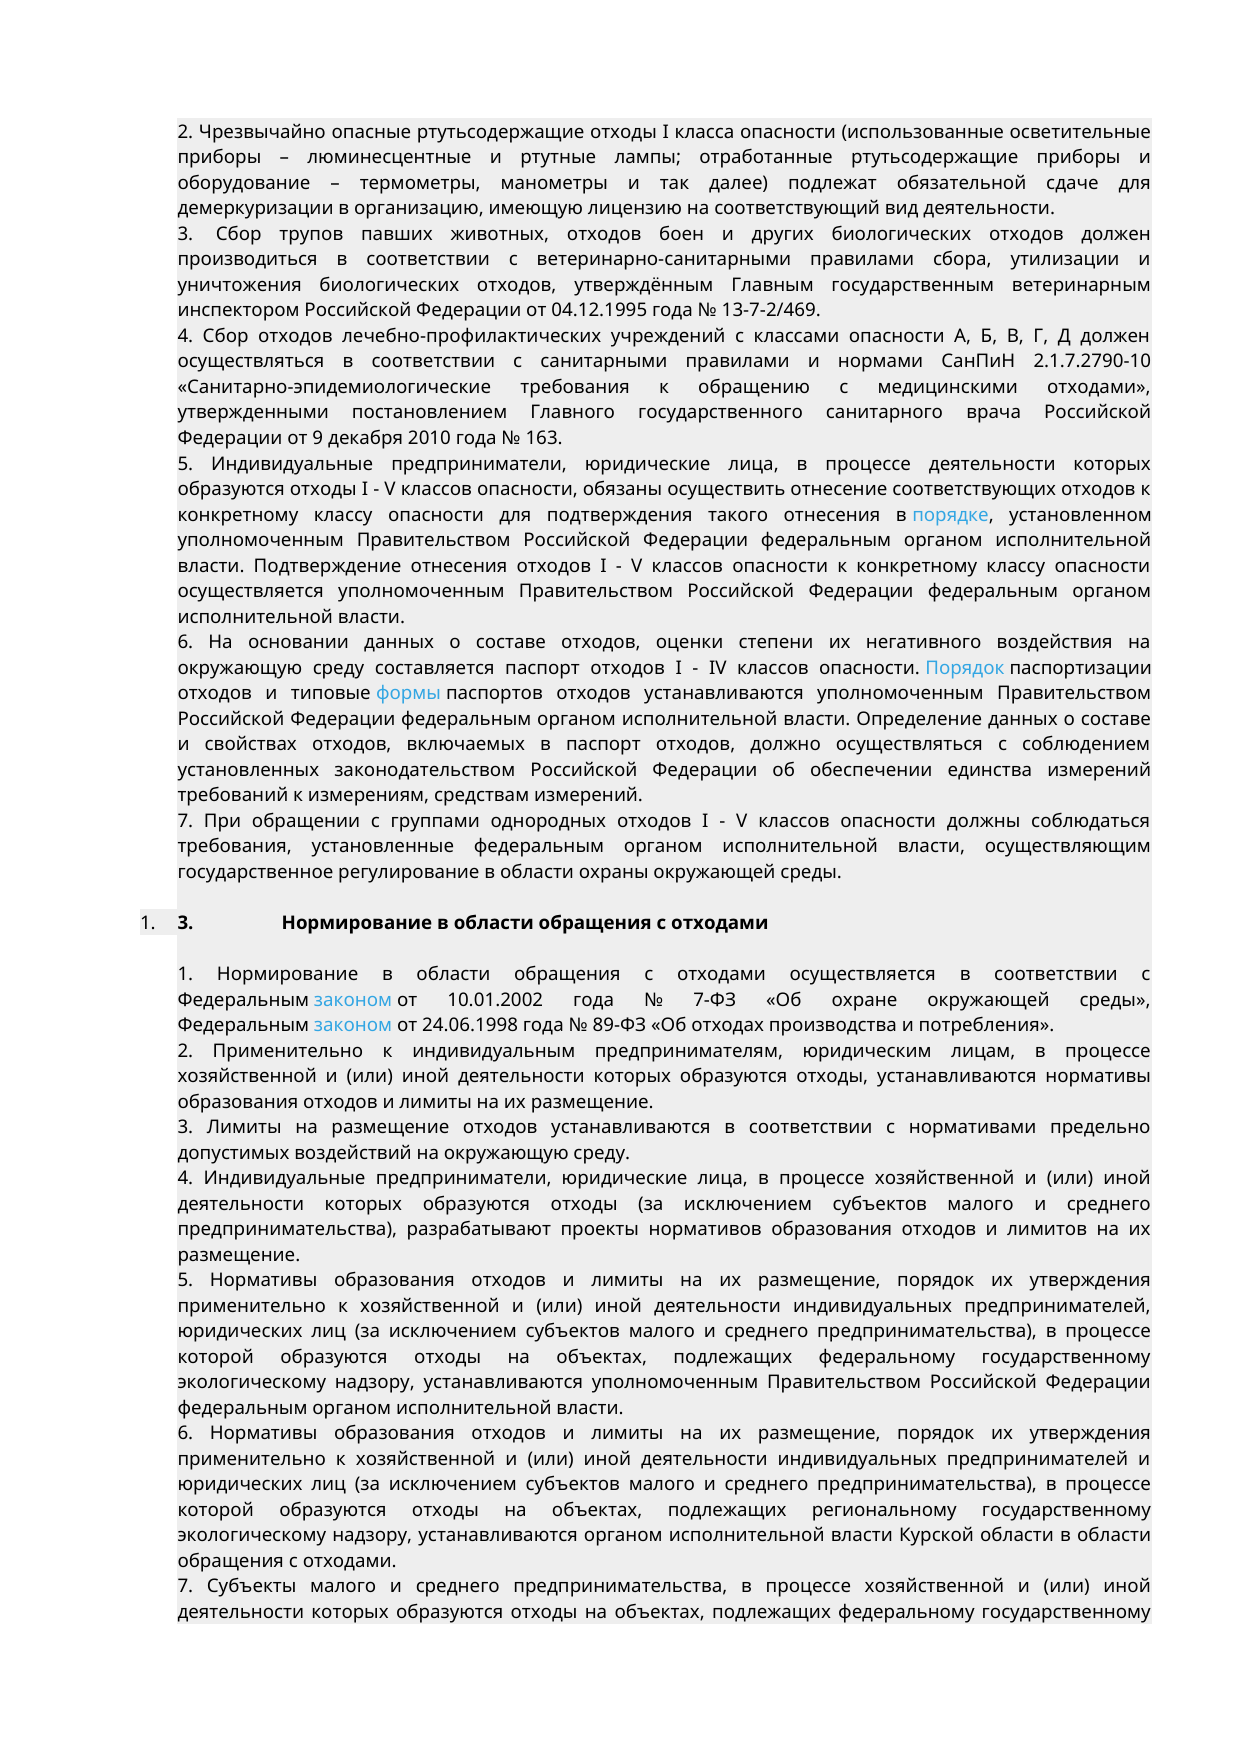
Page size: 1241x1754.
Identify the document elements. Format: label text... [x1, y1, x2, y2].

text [177, 1573, 1152, 1624]
text 2. Чрезвычайно опасные ртутьсодержащие отходы I класса опасности (использованные осветительные приборы – люминесцентные и ртутные лампы; отработанные ртутьсодержащие приборы и оборудование – термометры, манометры и так далее) подлежат обязательной сдаче для демеркуризации в организацию, имеющую лицензию на соответствующий вид деятельности. [177, 118, 1152, 220]
text 6. Нормативы образования отходов и лимиты на их размещение, порядок их утверждения применительно к хозяйственной и (или) иной деятельности индивидуальных предпринимателей и юридических лиц (за исключением субъектов малого и среднего предпринимательства), в процессе которой образуются отходы на объектах, подлежащих региональному государственному экологическому надзору, устанавливаются органом исполнительной власти Курской области в области обращения с отходами. [177, 1420, 1152, 1573]
text 1. Нормирование в области обращения с отходами осуществляется в соответствии с Федеральным законом от 10.01.2002 года № 7-ФЗ «Об охране окружающей среды», Федеральным законом от 24.06.1998 года № 89-ФЗ «Об отходах производства и потребления». [177, 960, 1152, 1037]
text 4. Сбор отходов лечебно-профилактических учреждений с классами опасности А, Б, В, Г, Д должен осуществляться в соответствии с санитарными правилами и нормами СанПиН 2.1.7.2790-10 «Санитарно-эпидемиологические требования к обращению с медицинскими отходами», утвержденными постановлением Главного государственного санитарного врача Российской Федерации от 9 декабря 2010 года № 163. [177, 322, 1152, 450]
list 3. Нормирование в области обращения с отходами [140, 909, 1152, 935]
text 6. На основании данных о составе отходов, оценки степени их негативного воздействия на окружающую среду составляется паспорт отходов I - IV классов опасности. Порядок паспортизации отходов и типовые формы паспортов отходов устанавливаются уполномоченным Правительством Российской Федерации федеральным органом исполнительной власти. Определение данных о составе и свойствах отходов, включаемых в паспорт отходов, должно осуществляться с соблюдением установленных законодательством Российской Федерации об обеспечении единства измерений требований к измерениям, средствам измерений. [177, 628, 1152, 807]
text 3. Сбор трупов павших животных, отходов боен и других биологических отходов должен производиться в соответствии с ветеринарно-санитарными правилами сбора, утилизации и уничтожения биологических отходов, утверждённым Главным государственным ветеринарным инспектором Российской Федерации от 04.12.1995 года № 13-7-2/469. [177, 220, 1152, 322]
text 2. Применительно к индивидуальным предпринимателям, юридическим лицам, в процессе хозяйственной и (или) иной деятельности которых образуются отходы, устанавливаются нормативы образования отходов и лимиты на их размещение. [177, 1037, 1152, 1113]
text 3. Лимиты на размещение отходов устанавливаются в соответствии с нормативами предельно допустимых воздействий на окружающую среду. [177, 1113, 1152, 1164]
text 5. Индивидуальные предприниматели, юридические лица, в процессе деятельности которых образуются отходы I - V классов опасности, обязаны осуществить отнесение соответствующих отходов к конкретному классу опасности для подтверждения такого отнесения в порядке, установленном уполномоченным Правительством Российской Федерации федеральным органом исполнительной власти. Подтверждение отнесения отходов I - V классов опасности к конкретному классу опасности осуществляется уполномоченным Правительством Российской Федерации федеральным органом исполнительной власти. [177, 450, 1152, 628]
text 4. Индивидуальные предприниматели, юридические лица, в процессе хозяйственной и (или) иной деятельности которых образуются отходы (за исключением субъектов малого и среднего предпринимательства), разрабатывают проекты нормативов образования отходов и лимитов на их размещение. [177, 1164, 1152, 1267]
text 5. Нормативы образования отходов и лимиты на их размещение, порядок их утверждения применительно к хозяйственной и (или) иной деятельности индивидуальных предпринимателей, юридических лиц (за исключением субъектов малого и среднего предпринимательства), в процессе которой образуются отходы на объектах, подлежащих федеральному государственному экологическому надзору, устанавливаются уполномоченным Правительством Российской Федерации федеральным органом исполнительной власти. [177, 1267, 1152, 1420]
text 7. При обращении с группами однородных отходов I - V классов опасности должны соблюдаться требования, установленные федеральным органом исполнительной власти, осуществляющим государственное регулирование в области охраны окружающей среды. [177, 807, 1152, 884]
